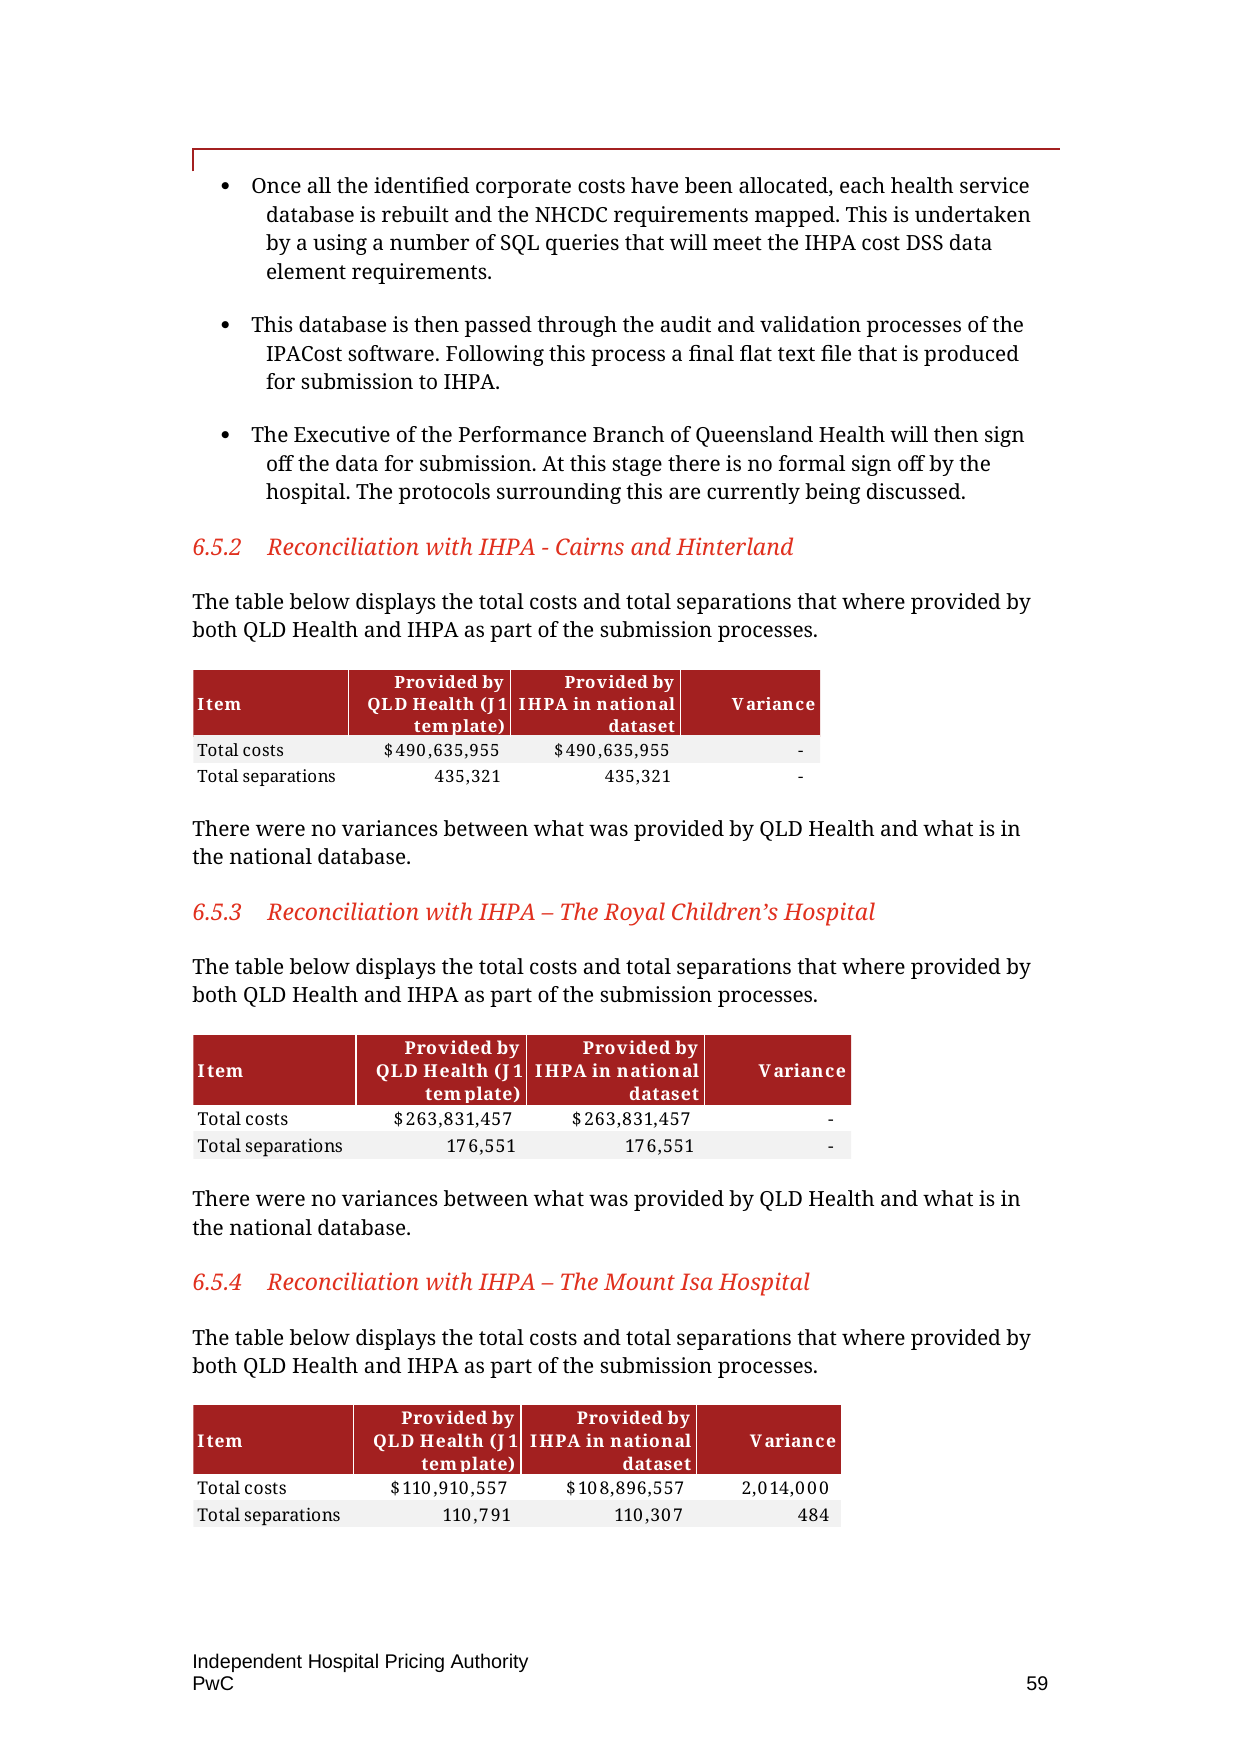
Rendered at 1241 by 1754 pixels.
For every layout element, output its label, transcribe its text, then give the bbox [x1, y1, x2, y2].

list This database is then passed through the audit and validation processes of the IPACost software. Following this process a final flat text file that is produced for submission to IHPA. [222, 310, 1048, 396]
text There were no variances between what was provided by QLD Health and what is in the national database. [192, 1184, 1048, 1241]
subtitle Reconciliation with IHPA – The Royal Children’s Hospital [192, 896, 1048, 927]
text The table below displays the total costs and total separations that where provided by both QLD Health and IHPA as part of the submission processes. [192, 1323, 1048, 1379]
text The table below displays the total costs and total separations that where provided by both QLD Health and IHPA as part of the submission processes. [192, 587, 1048, 644]
list Once all the identified corporate costs have been allocated, each health service database is rebuilt and the NHCDC requirements mapped. This is undertaken by a using a number of SQL queries that will meet the IHPA cost DSS data element requirements. [222, 165, 1048, 285]
text There were no variances between what was provided by QLD Health and what is in the national database. [192, 814, 1048, 871]
subtitle Reconciliation with IHPA – The Mount Isa Hospital [192, 1266, 1048, 1298]
list The Executive of the Performance Branch of Queensland Health will then sign off the data for submission. At this stage there is no formal sign off by the hospital. The protocols surrounding this are currently being discussed. [222, 421, 1048, 506]
subtitle Reconciliation with IHPA - Cairns and Hinterland [192, 531, 1048, 562]
text The table below displays the total costs and total separations that where provided by both QLD Health and IHPA as part of the submission processes. [192, 952, 1048, 1009]
